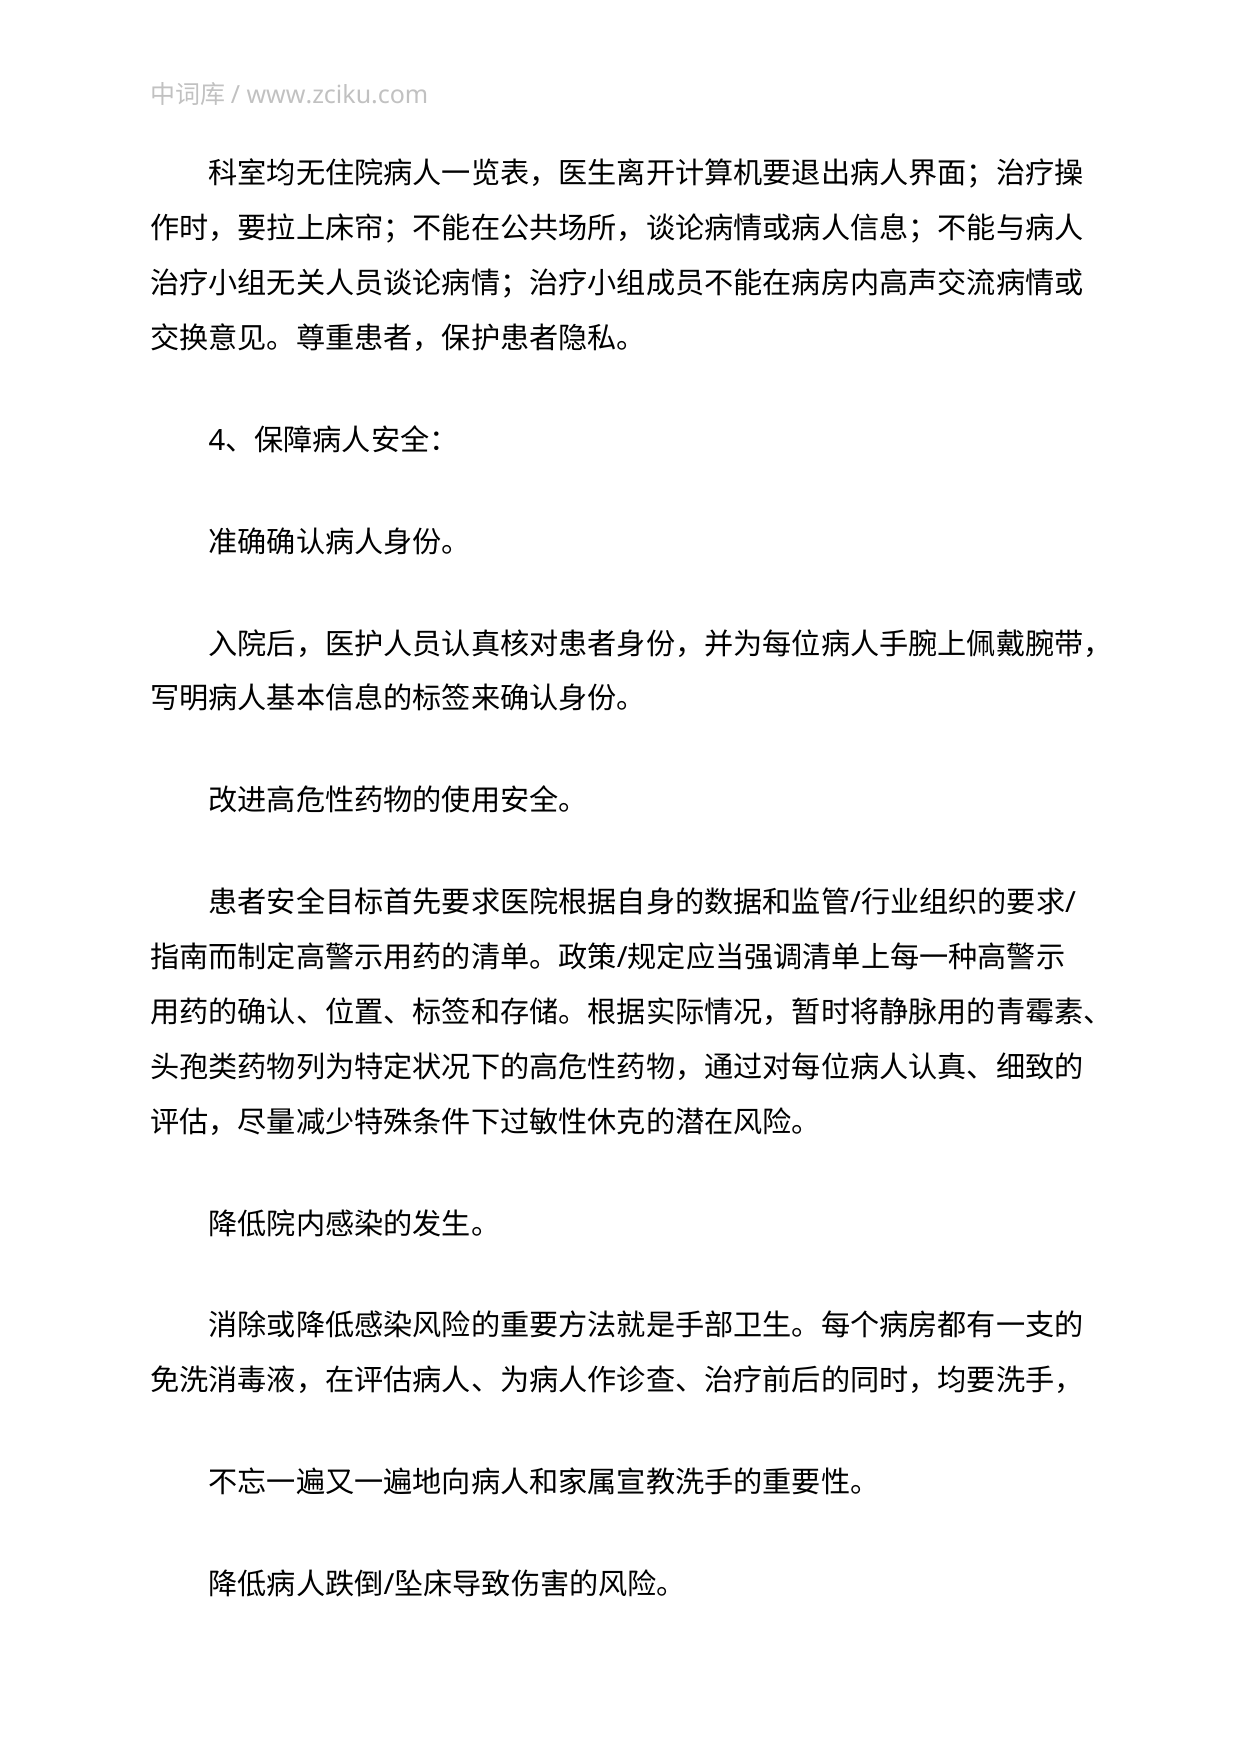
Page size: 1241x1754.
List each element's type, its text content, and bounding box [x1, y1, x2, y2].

text 患者安全目标首先要求医院根据自身的数据和监管/行业组织的要求/指南而制定高警示用药的清单。政策/规定应当强调清单上每一种高警示用药的确认、位置、标签和存储。根据实际情况，暂时将静脉用的青霉素、头孢类药物列为特定状况下的高危性药物，通过对每位病人认真、细致的评估，尽量减少特殊条件下过敏性休克的潜在风险。 [150, 879, 1090, 1141]
text 改进高危性药物的使用安全。 [150, 777, 1090, 819]
text 入院后，医护人员认真核对患者身份，并为每位病人手腕上佩戴腕带，写明病人基本信息的标签来确认身份。 [150, 620, 1090, 717]
text 4、保障病人安全： [150, 416, 1090, 459]
text 科室均无住院病人一览表，医生离开计算机要退出病人界面；治疗操作时，要拉上床帘；不能在公共场所，谈论病情或病人信息；不能与病人治疗小组无关人员谈论病情；治疗小组成员不能在病房内高声交流病情或交换意见。尊重患者，保护患者隐私。 [150, 150, 1090, 357]
text 消除或降低感染风险的重要方法就是手部卫生。每个病房都有一支的免洗消毒液，在评估病人、为病人作诊查、治疗前后的同时，均要洗手， [150, 1302, 1090, 1399]
text 降低院内感染的发生。 [150, 1200, 1090, 1242]
text 准确确认病人身份。 [150, 518, 1090, 561]
text 不忘一遍又一遍地向病人和家属宣教洗手的重要性。 [150, 1459, 1090, 1501]
text 降低病人跌倒/坠床导致伤害的风险。 [150, 1560, 1090, 1603]
